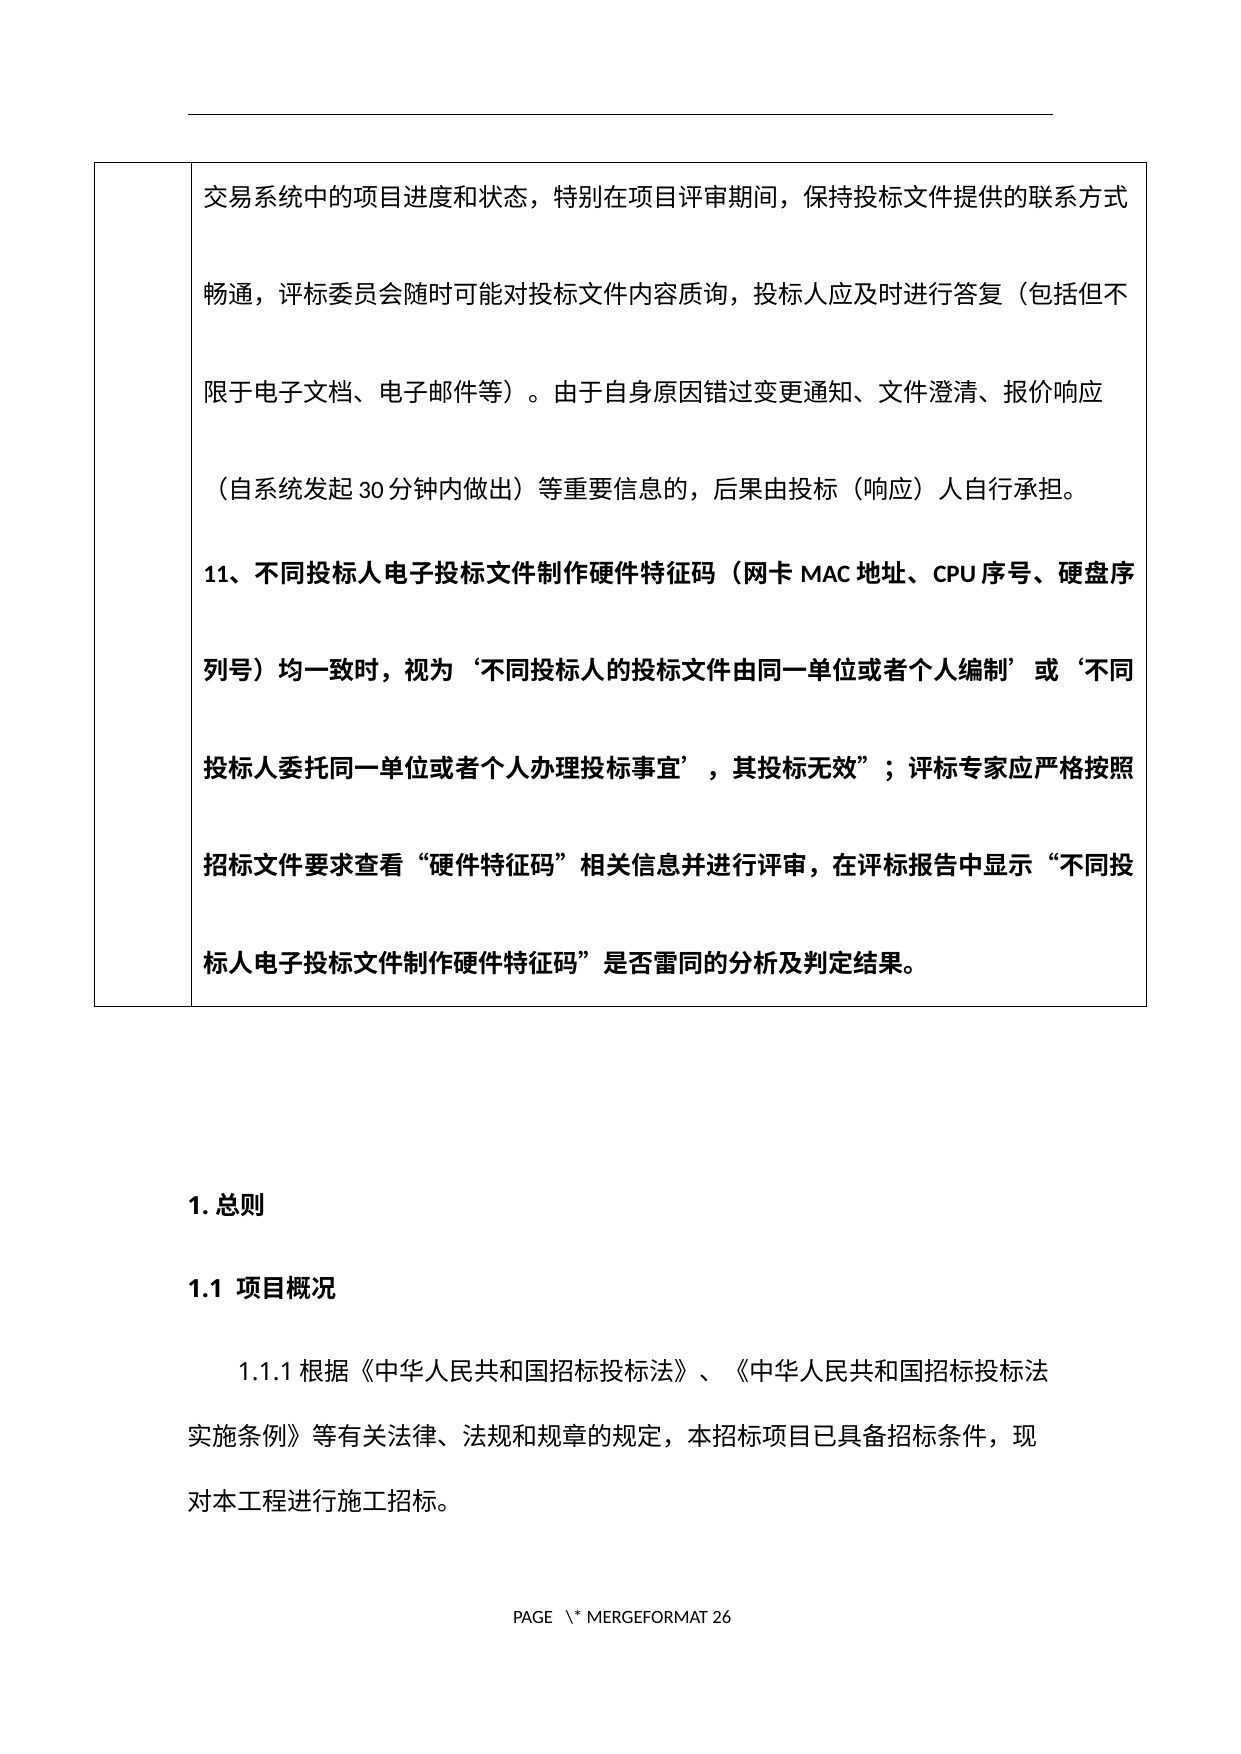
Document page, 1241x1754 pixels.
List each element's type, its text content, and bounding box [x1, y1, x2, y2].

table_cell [192, 163, 1146, 1006]
table_cell [95, 163, 191, 1006]
text 1.1.1根据《中华人民共和国招标投标法》、《中华人民共和国招标投标法实施条例》等有关法律、法规和规章的规定，本招标项目已具备招标条件，现对本工程进行施工招标。 [187, 1337, 1053, 1532]
text 1. 总则 [187, 1171, 1053, 1236]
text 1.1 项目概况 [187, 1254, 1053, 1319]
